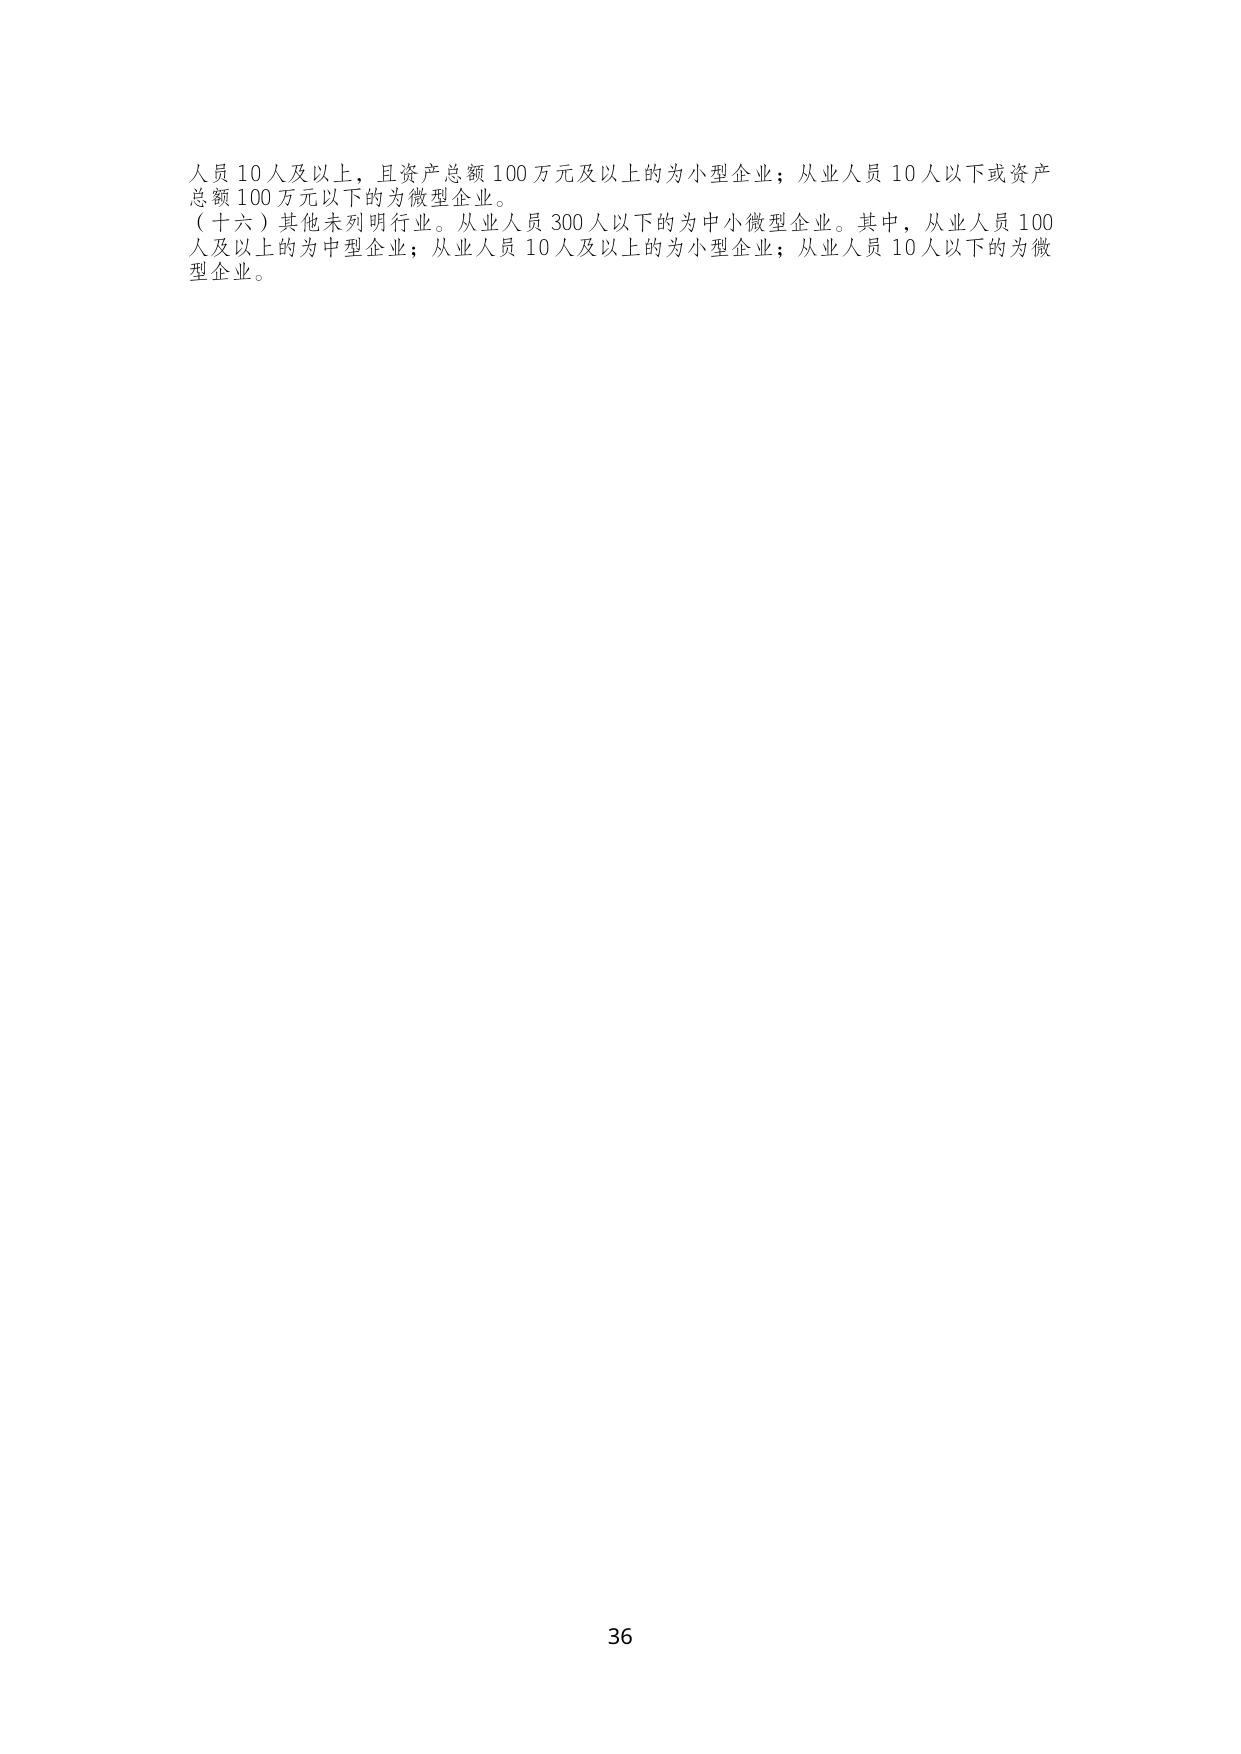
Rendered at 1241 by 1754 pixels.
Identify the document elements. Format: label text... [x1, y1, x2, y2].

text （十六）其他未列明行业。从业人员300人以下的为中小微型企业。其中，从业人员100人及以上的为中型企业；从业人员10人及以上的为小型企业；从业人员10人以下的为微型企业。 [187, 211, 1053, 285]
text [187, 162, 1053, 211]
